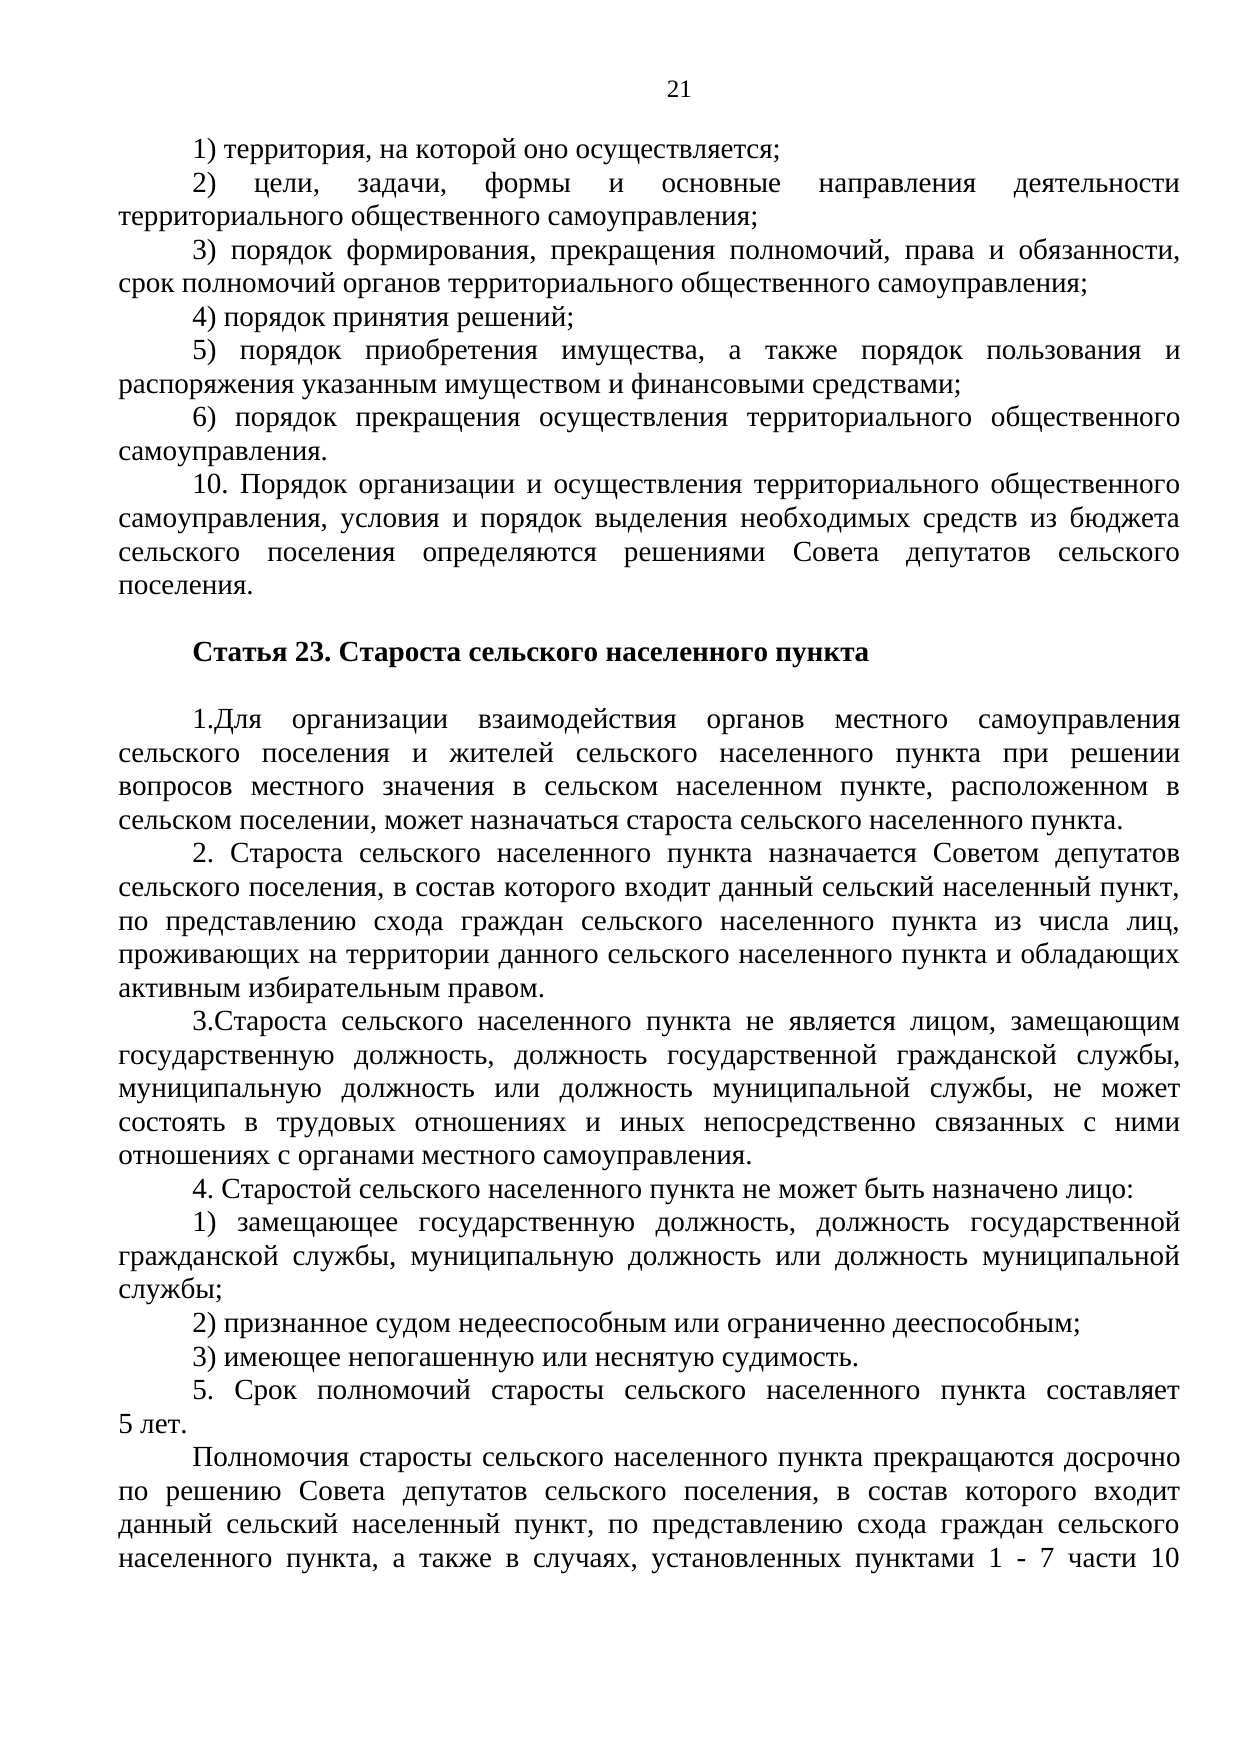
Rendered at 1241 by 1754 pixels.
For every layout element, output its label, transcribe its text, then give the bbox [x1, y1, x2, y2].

text 10. Порядок организации и осуществления территориального общественного самоуправления, условия и порядок выделения необходимых средств из бюджета сельского поселения определяются решениями Совета депутатов сельского поселения. [118, 467, 1181, 601]
text 1.Для организации взаимодействия органов местного самоуправления сельского поселения и жителей сельского населенного пункта при решении вопросов местного значения в сельском населенном пункте, расположенном в сельском поселении, может назначаться староста сельского населенного пункта. [118, 701, 1181, 836]
text Статья 23. Староста сельского населенного пункта [118, 634, 1181, 668]
text 3) имеющее непогашенную или неснятую судимость. [118, 1339, 1181, 1372]
text 4. Старостой сельского населенного пункта не может быть назначено лицо: [118, 1171, 1181, 1204]
text 2. Староста сельского населенного пункта назначается Советом депутатов сельского поселения, в состав которого входит данный сельский населенный пункт, по представлению схода граждан сельского населенного пункта из числа лиц, проживающих на территории данного сельского населенного пункта и обладающих активным избирательным правом. [118, 836, 1181, 1003]
text 3) порядок формирования, прекращения полномочий, права и обязанности, срок полномочий органов территориального общественного самоуправления; [118, 232, 1181, 299]
text 4) порядок принятия решений; [118, 299, 1181, 332]
text 3.Староста сельского населенного пункта не является лицом, замещающим государственную должность, должность государственной гражданской службы, муниципальную должность или должность муниципальной службы, не может состоять в трудовых отношениях и иных непосредственно связанных с ними отношениях с органами местного самоуправления. [118, 1003, 1181, 1171]
text 6) порядок прекращения осуществления территориального общественного самоуправления. [118, 399, 1181, 467]
text 5. Срок полномочий старосты сельского населенного пункта составляет 5 лет. [118, 1372, 1181, 1439]
text 2) цели, задачи, формы и основные направления деятельности территориального общественного самоуправления; [118, 165, 1181, 232]
text 1) территория, на которой оно осуществляется; [118, 131, 1181, 165]
text 1) замещающее государственную должность, должность государственной гражданской службы, муниципальную должность или должность муниципальной службы; [118, 1204, 1181, 1305]
text 5) порядок приобретения имущества, а также порядок пользования и распоряжения указанным имуществом и финансовыми средствами; [118, 332, 1181, 399]
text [118, 1439, 1181, 1573]
text 2) признанное судом недееспособным или ограниченно дееспособным; [118, 1305, 1181, 1339]
